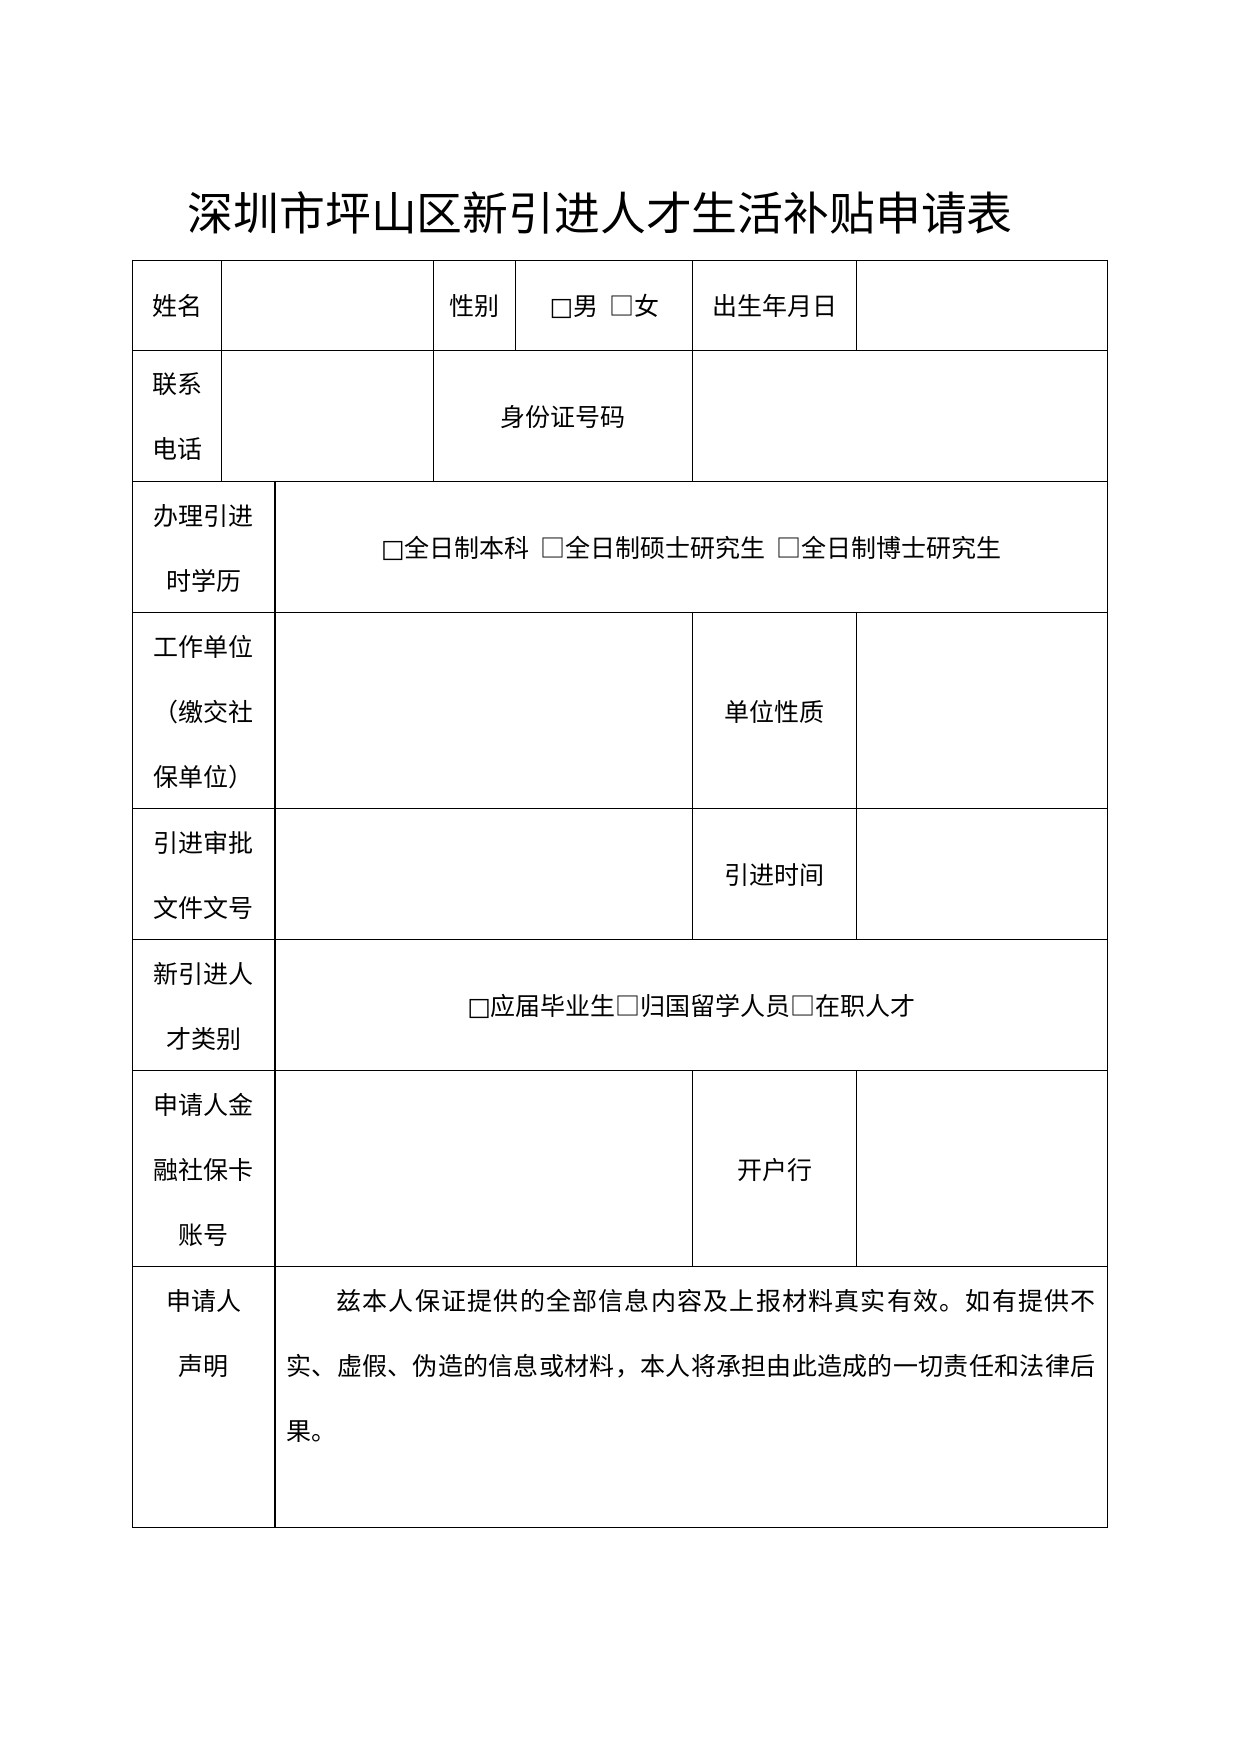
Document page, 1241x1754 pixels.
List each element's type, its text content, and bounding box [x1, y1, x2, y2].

table_cell [857, 613, 1107, 808]
table_cell 申请人金融社保卡账号 [133, 1071, 274, 1266]
table_cell [857, 809, 1107, 939]
table_cell 单位性质 [693, 613, 856, 808]
table_cell [276, 809, 692, 939]
table_cell 新引进人才类别 [133, 940, 274, 1070]
table_header 出生年月日 [693, 261, 856, 349]
table_cell 联系电话 [133, 351, 221, 481]
table_cell □应届毕业生□归国留学人员□在职人才 [276, 940, 1107, 1070]
text 深圳市坪山区新引进人才生活补贴申请表 [187, 162, 1103, 259]
table_cell [857, 1071, 1107, 1266]
table_header [857, 261, 1107, 349]
table_header 性别 [434, 261, 515, 349]
table_cell 引进审批文件文号 [133, 809, 274, 939]
table_cell [222, 351, 433, 481]
table_cell 开户行 [693, 1071, 856, 1266]
table_cell 身份证号码 [434, 351, 692, 481]
table_cell □全日制本科 □全日制硕士研究生 □全日制博士研究生 [276, 482, 1107, 612]
table_cell 办理引进时学历 [133, 482, 274, 612]
table_header 姓名 [133, 261, 221, 349]
table_cell 工作单位 （缴交社保单位） [133, 613, 274, 808]
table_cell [276, 1267, 1107, 1527]
table_cell [276, 613, 692, 808]
table_cell 引进时间 [693, 809, 856, 939]
table_cell 申请人 声明 [133, 1267, 274, 1527]
table_header □男 □女 [516, 261, 692, 349]
table_cell [276, 1071, 692, 1266]
table_cell [693, 351, 1107, 481]
table_header [222, 261, 433, 349]
